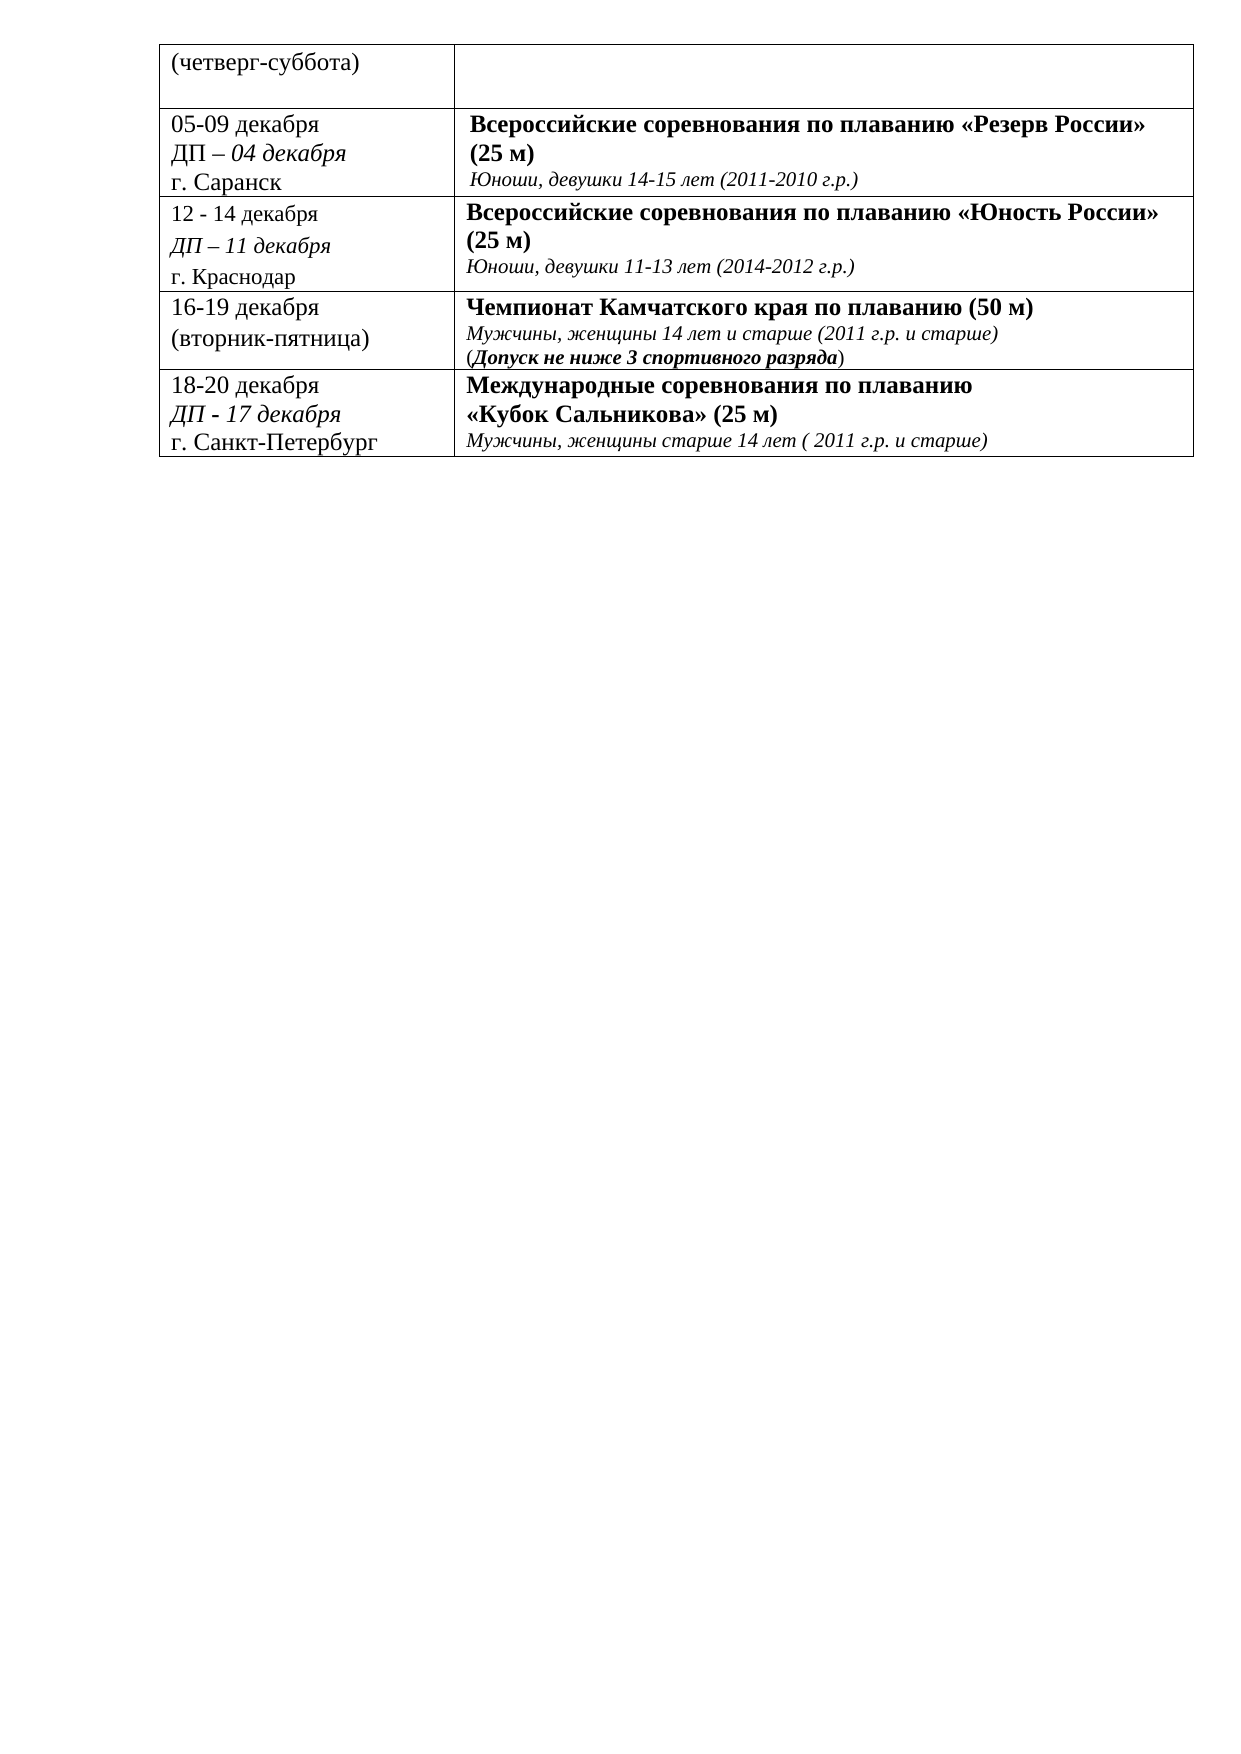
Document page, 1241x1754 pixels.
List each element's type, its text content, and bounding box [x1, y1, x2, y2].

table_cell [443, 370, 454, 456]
table_cell Всероссийские соревнования по плаванию «Юность России» (25 м) Юноши, девушки 11-13 лет (2014-2012 г.р.) [455, 197, 1193, 291]
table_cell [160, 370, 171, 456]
table_cell Международные соревнования по плаванию «Кубок Сальникова» (25 м) Мужчины, женщины старше 14 лет ( 2011 г.р. и старше) [455, 370, 1193, 456]
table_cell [455, 45, 1193, 108]
table_cell 16-19 декабря (вторник-пятница) [160, 292, 454, 369]
table_cell Чемпионат Камчатского края по плаванию (50 м) Мужчины, женщины 14 лет и старше (2011 г.р. и старше) (Допуск не ниже 3 спортивного разряда) [455, 292, 1193, 369]
table_cell Всероссийские соревнования по плаванию «Резерв России» (25 м) Юноши, девушки 14-15 лет (2011-2010 г.р.) [455, 109, 1193, 196]
